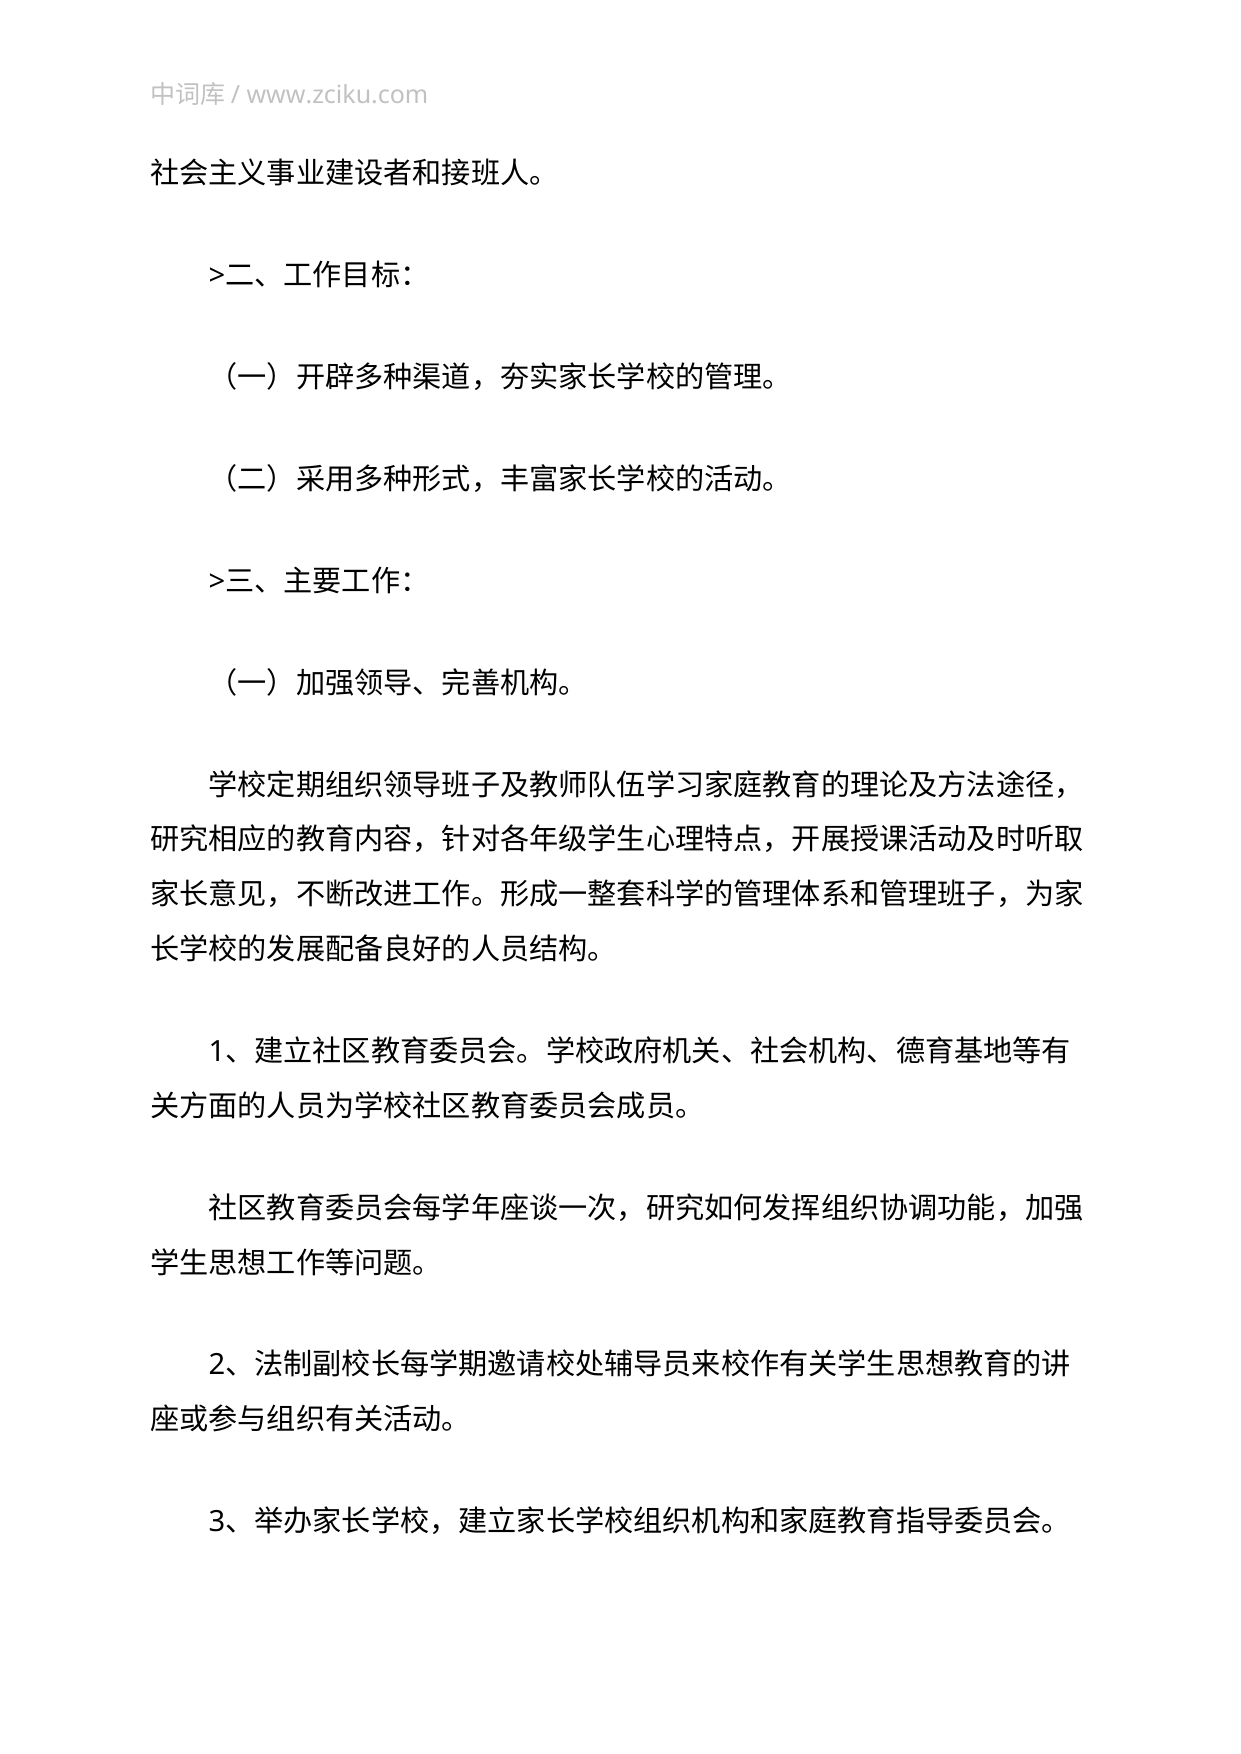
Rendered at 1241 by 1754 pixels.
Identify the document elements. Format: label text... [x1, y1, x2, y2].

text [150, 150, 1090, 192]
text （一）开辟多种渠道，夯实家长学校的管理。 [150, 354, 1090, 396]
text 社区教育委员会每学年座谈一次，研究如何发挥组织协调功能，加强学生思想工作等问题。 [150, 1184, 1090, 1281]
text 2、法制副校长每学期邀请校处辅导员来校作有关学生思想教育的讲座或参与组织有关活动。 [150, 1341, 1090, 1438]
text 3、举办家长学校，建立家长学校组织机构和家庭教育指导委员会。 [150, 1498, 1090, 1540]
text >三、主要工作： [150, 557, 1090, 600]
text >二、工作目标： [150, 252, 1090, 294]
text （一）加强领导、完善机构。 [150, 659, 1090, 702]
text （二）采用多种形式，丰富家长学校的活动。 [150, 456, 1090, 498]
text 学校定期组织领导班子及教师队伍学习家庭教育的理论及方法途径，研究相应的教育内容，针对各年级学生心理特点，开展授课活动及时听取家长意见，不断改进工作。形成一整套科学的管理体系和管理班子，为家长学校的发展配备良好的人员结构。 [150, 761, 1090, 968]
text 1、建立社区教育委员会。学校政府机关、社会机构、德育基地等有关方面的人员为学校社区教育委员会成员。 [150, 1027, 1090, 1125]
